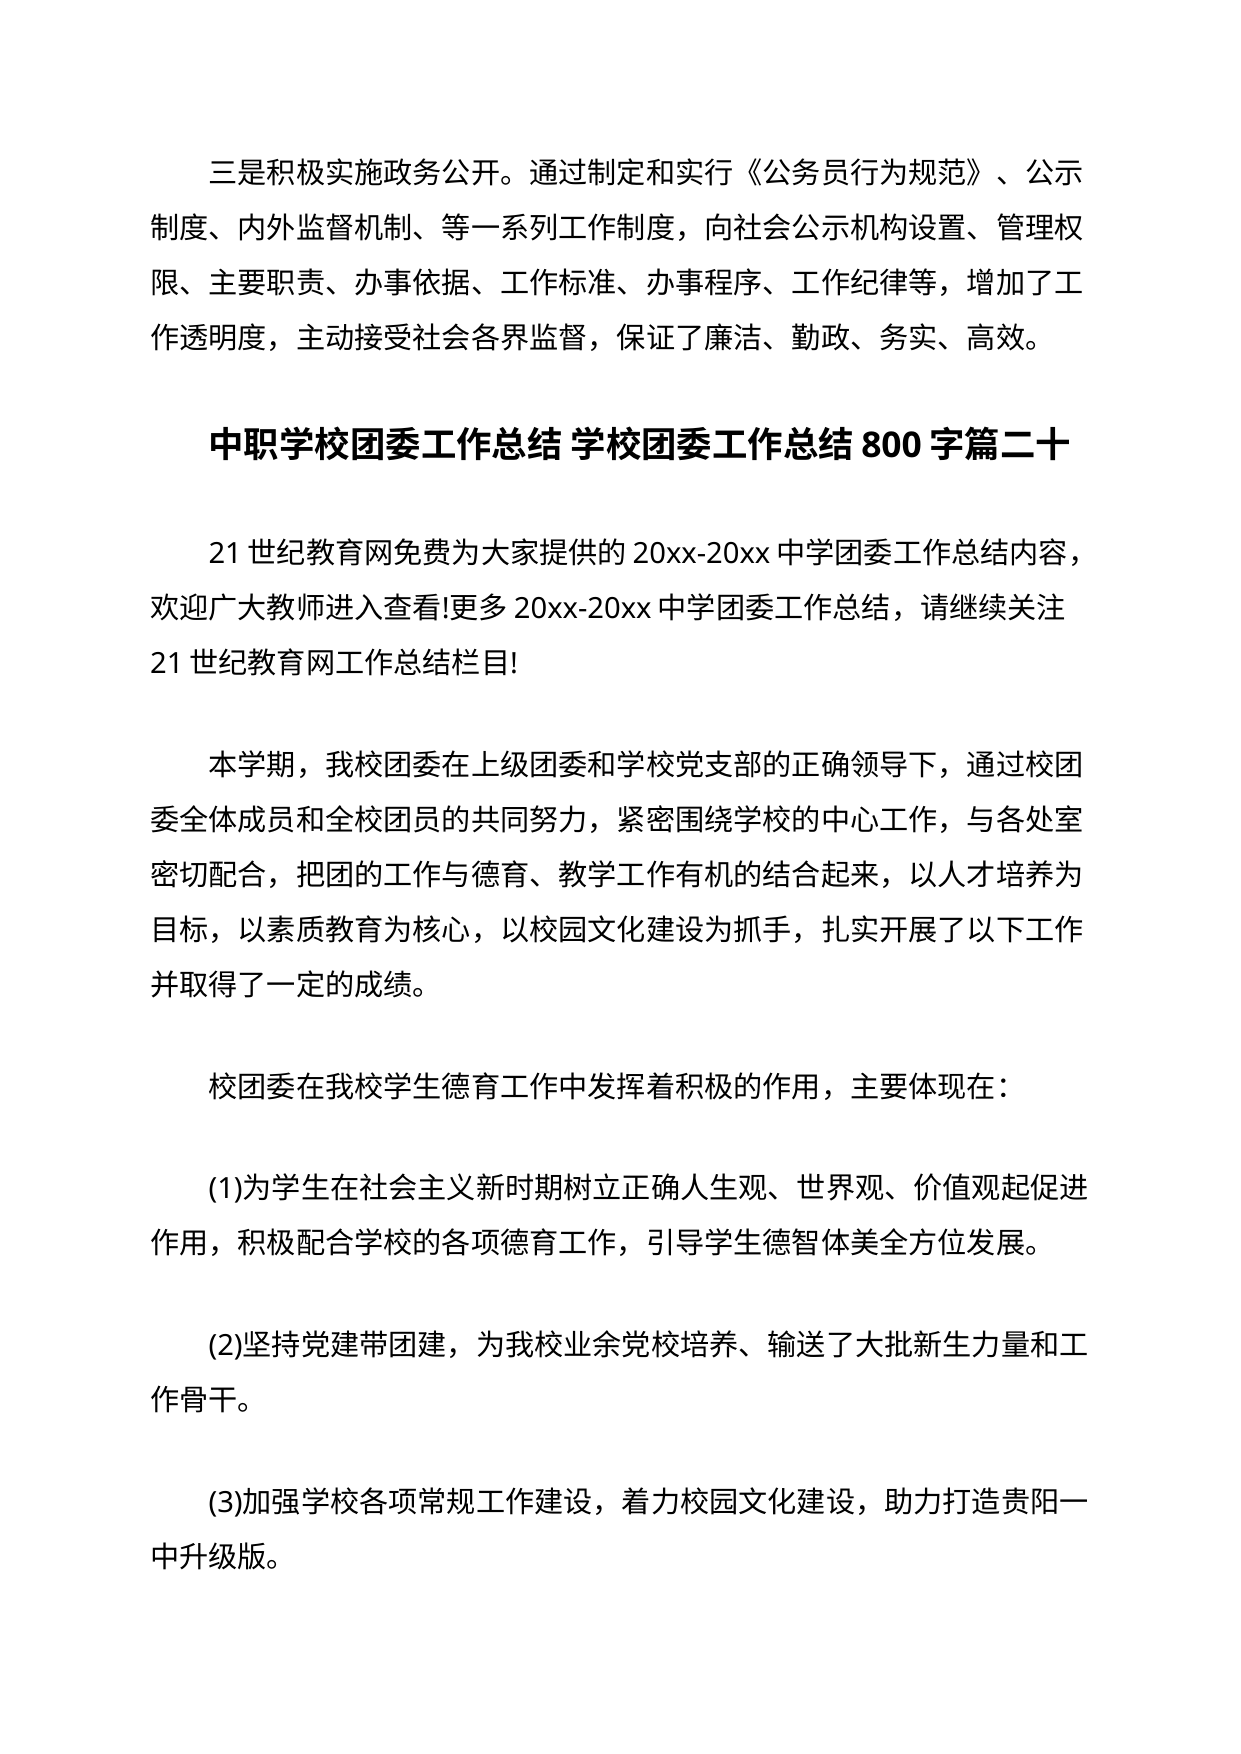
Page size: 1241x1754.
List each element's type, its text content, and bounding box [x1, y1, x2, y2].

text 三是积极实施政务公开。通过制定和实行《公务员行为规范》、公示制度、内外监督机制、等一系列工作制度，向社会公示机构设置、管理权限、主要职责、办事依据、工作标准、办事程序、工作纪律等，增加了工作透明度，主动接受社会各界监督，保证了廉洁、勤政、务实、高效。 [150, 150, 1090, 357]
text 校团委在我校学生德育工作中发挥着积极的作用，主要体现在： [150, 1063, 1090, 1106]
text (2)坚持党建带团建，为我校业余党校培养、输送了大批新生力量和工作骨干。 [150, 1322, 1090, 1419]
text (3)加强学校各项常规工作建设，着力校园文化建设，助力打造贵阳一中升级版。 [150, 1479, 1090, 1576]
text 中职学校团委工作总结 学校团委工作总结800字篇二十 [150, 416, 1090, 468]
text 本学期，我校团委在上级团委和学校党支部的正确领导下，通过校团委全体成员和全校团员的共同努力，紧密围绕学校的中心工作，与各处室密切配合，把团的工作与德育、教学工作有机的结合起来，以人才培养为目标，以素质教育为核心，以校园文化建设为抓手，扎实开展了以下工作并取得了一定的成绩。 [150, 742, 1090, 1004]
text 21世纪教育网免费为大家提供的20xx-20xx中学团委工作总结内容，欢迎广大教师进入查看!更多20xx-20xx中学团委工作总结，请继续关注21世纪教育网工作总结栏目! [150, 530, 1090, 682]
text (1)为学生在社会主义新时期树立正确人生观、世界观、价值观起促进作用，积极配合学校的各项德育工作，引导学生德智体美全方位发展。 [150, 1165, 1090, 1262]
